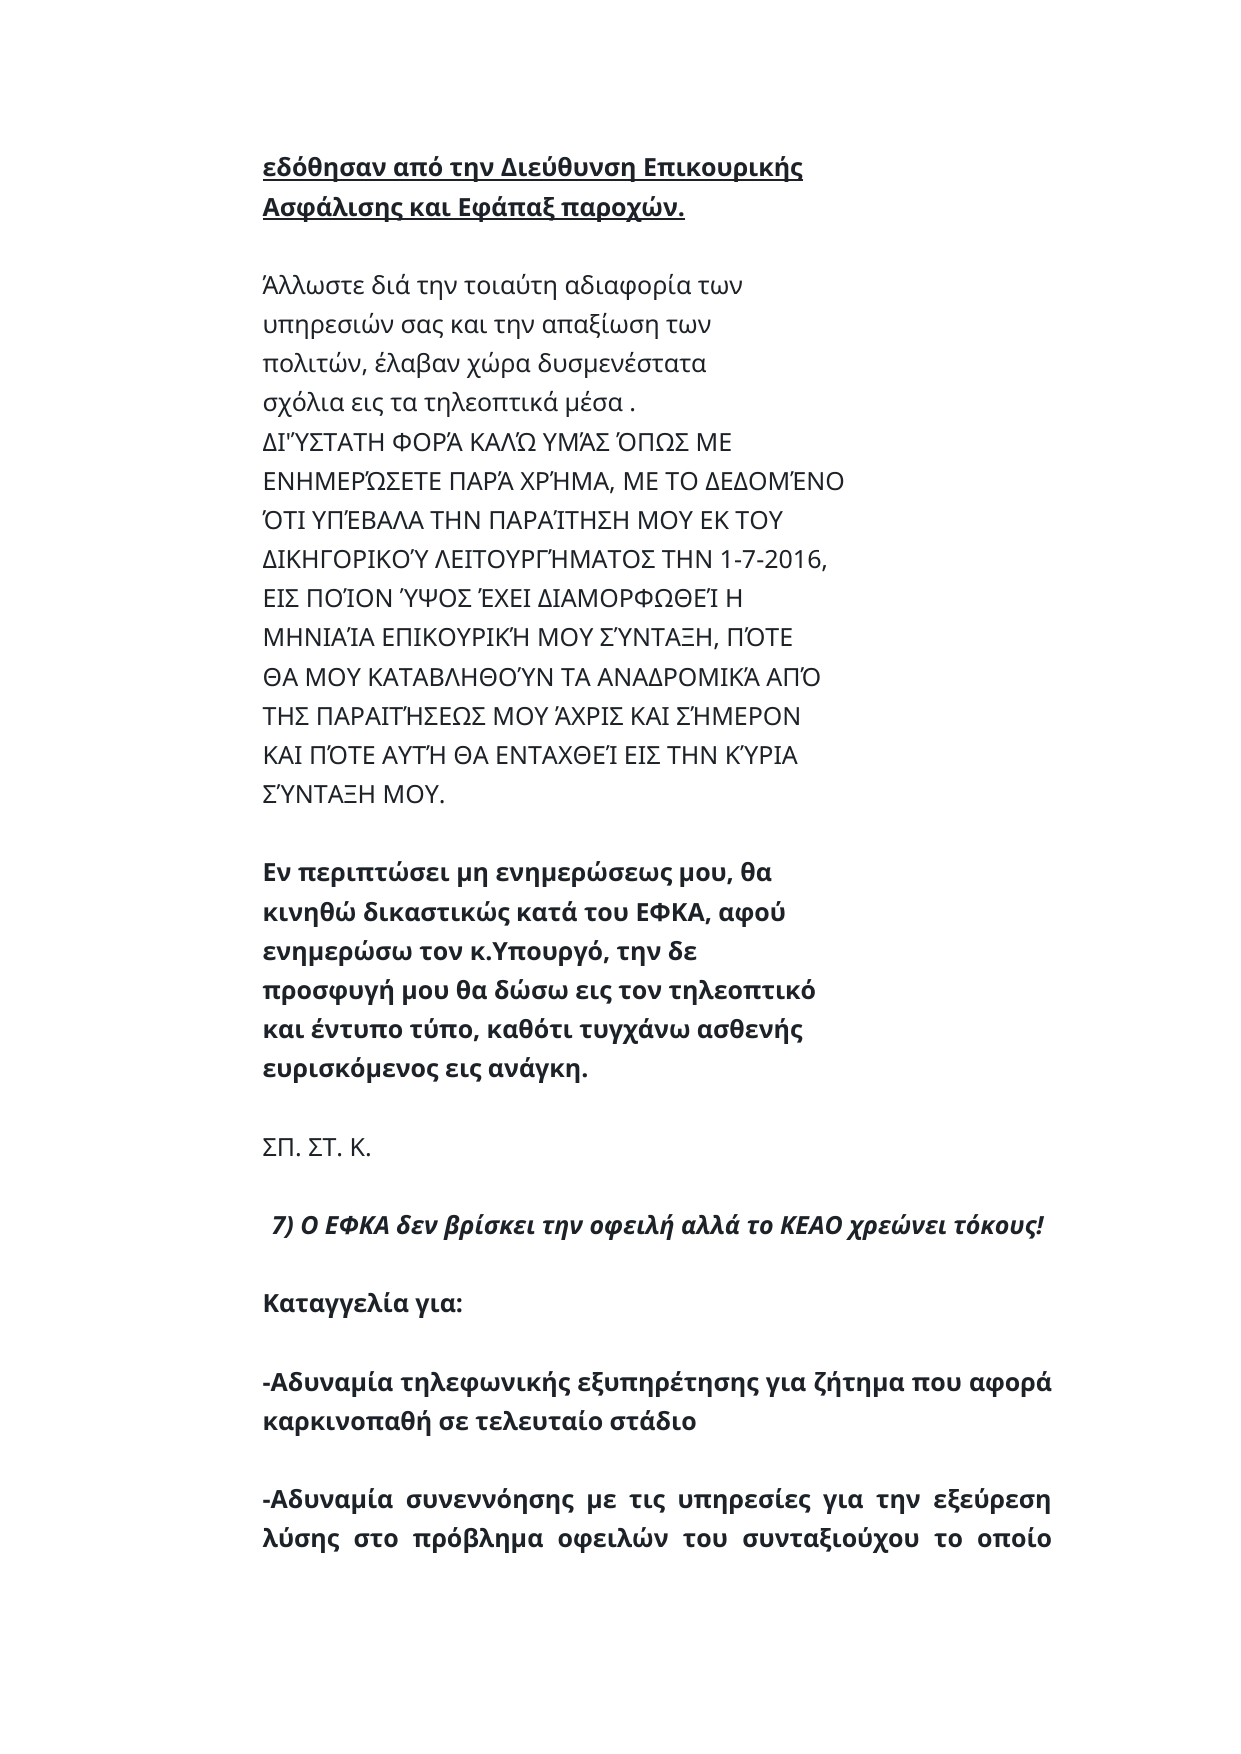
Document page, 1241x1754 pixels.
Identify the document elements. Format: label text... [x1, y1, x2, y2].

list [262, 1482, 1053, 1555]
list Καταγγελία για: [262, 1286, 1053, 1320]
list -Αδυναμία τηλεφωνικής εξυπηρέτησης για ζήτημα που αφορά καρκινοπαθή σε τελευταίο στάδιο [262, 1364, 1053, 1437]
list 7) Ο ΕΦΚΑ δεν βρίσκει την οφειλή αλλά το ΚΕΑΟ χρεώνει τόκους! [262, 1207, 1053, 1242]
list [262, 150, 1053, 1163]
